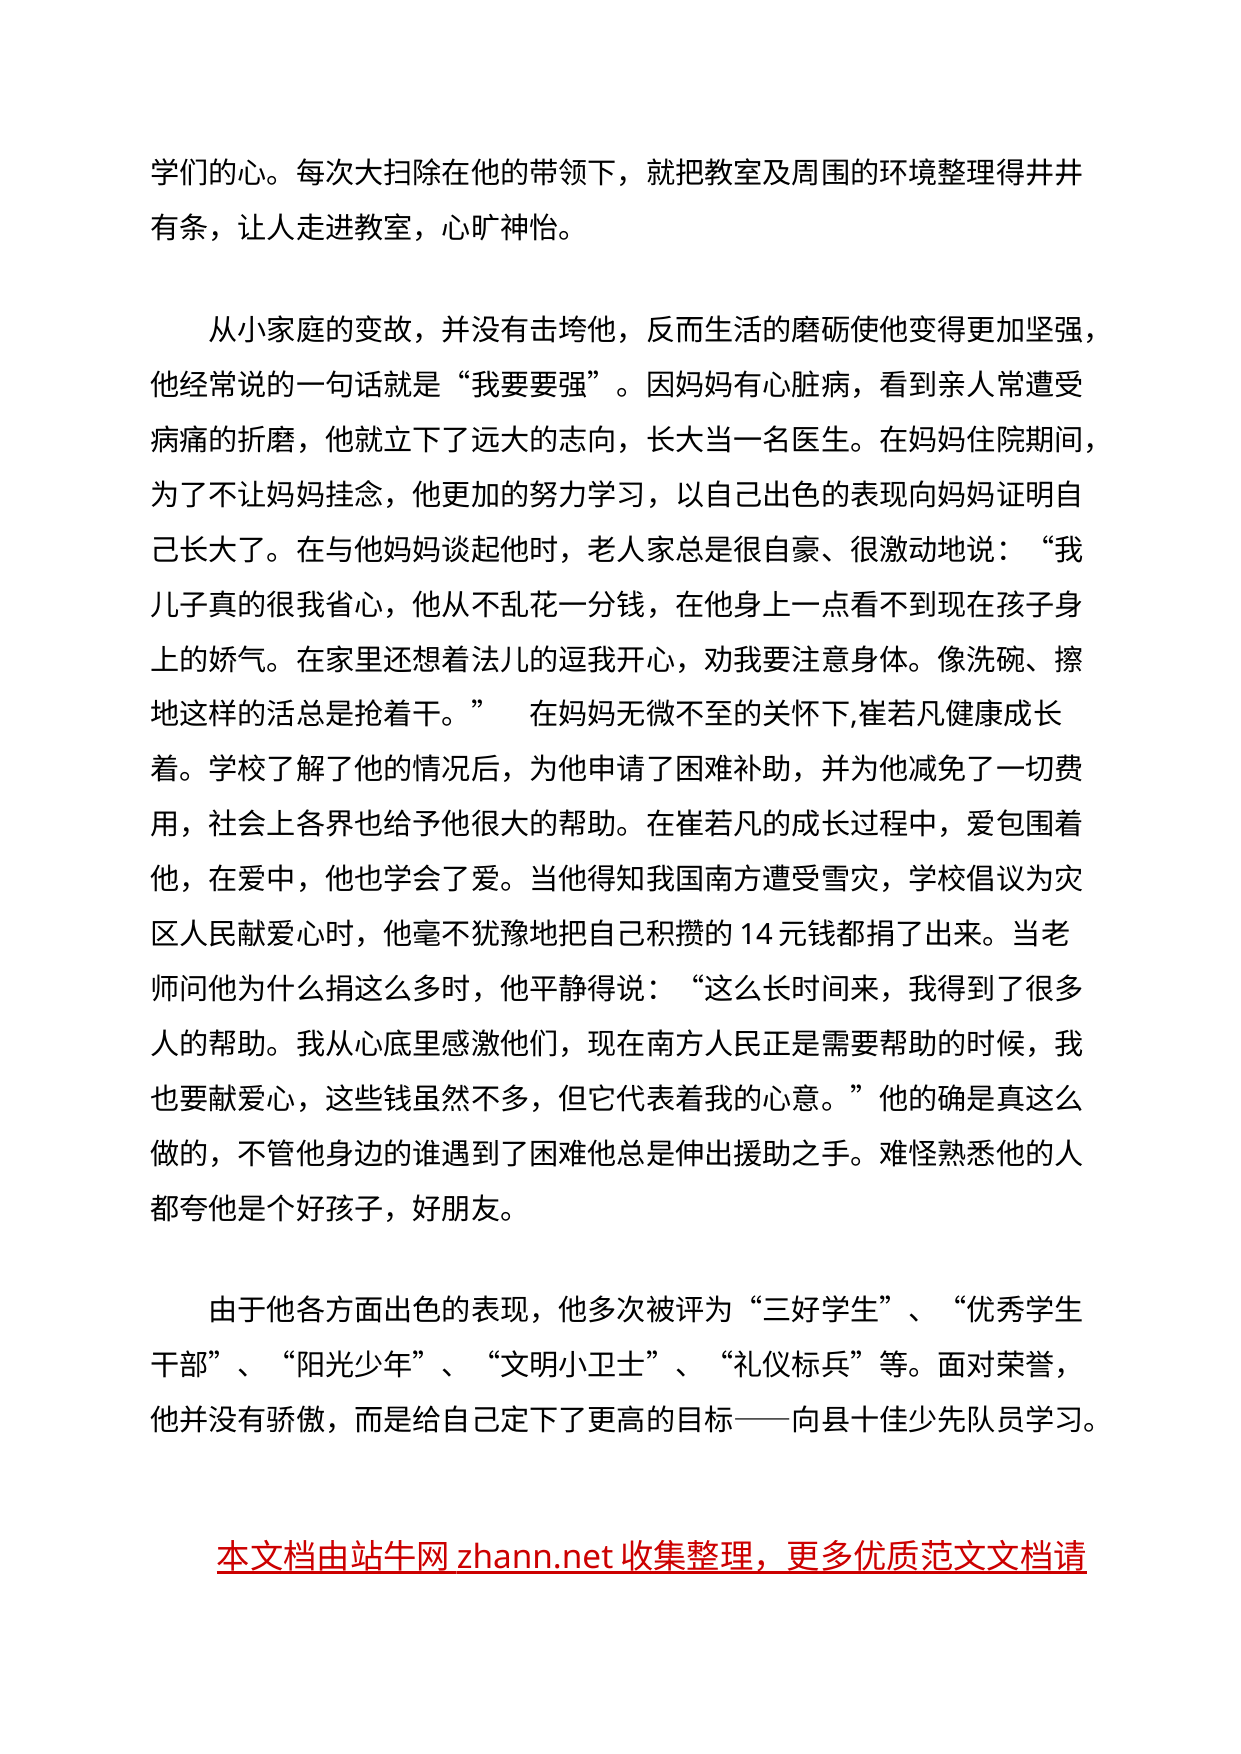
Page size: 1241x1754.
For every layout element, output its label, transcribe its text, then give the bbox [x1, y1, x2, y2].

text 由于他各方面出色的表现，他多次被评为“三好学生”、“优秀学生干部”、“阳光少年”、“文明小卫士”、“礼仪标兵”等。面对荣誉，他并没有骄傲，而是给自己定下了更高的目标——向县十佳少先队员学习。 [150, 1287, 1090, 1439]
text 从小家庭的变故，并没有击垮他，反而生活的磨砺使他变得更加坚强，他经常说的一句话就是“我要要强”。因妈妈有心脏病，看到亲人常遭受病痛的折磨，他就立下了远大的志向，长大当一名医生。在妈妈住院期间，为了不让妈妈挂念，他更加的努力学习，以自己出色的表现向妈妈证明自己长大了。在与他妈妈谈起他时，老人家总是很自豪、很激动地说：“我儿子真的很我省心，他从不乱花一分钱，在他身上一点看不到现在孩子身上的娇气。在家里还想着法儿的逗我开心，劝我要注意身体。像洗碗、擦地这样的活总是抢着干。” 在妈妈无微不至的关怀下,崔若凡健康成长着。学校了解了他的情况后，为他申请了困难补助，并为他减免了一切费用，社会上各界也给予他很大的帮助。在崔若凡的成长过程中，爱包围着他，在爱中，他也学会了爱。当他得知我国南方遭受雪灾，学校倡议为灾区人民献爱心时，他毫不犹豫地把自己积攒的14元钱都捐了出来。当老师问他为什么捐这么多时，他平静得说：“这么长时间来，我得到了很多人的帮助。我从心底里感激他们，现在南方人民正是需要帮助的时候，我也要献爱心，这些钱虽然不多，但它代表着我的心意。”他的确是真这么做的，不管他身边的谁遇到了困难他总是伸出援助之手。难怪熟悉他的人都夸他是个好孩子，好朋友。 [150, 307, 1090, 1227]
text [150, 1530, 1090, 1578]
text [150, 150, 1090, 247]
